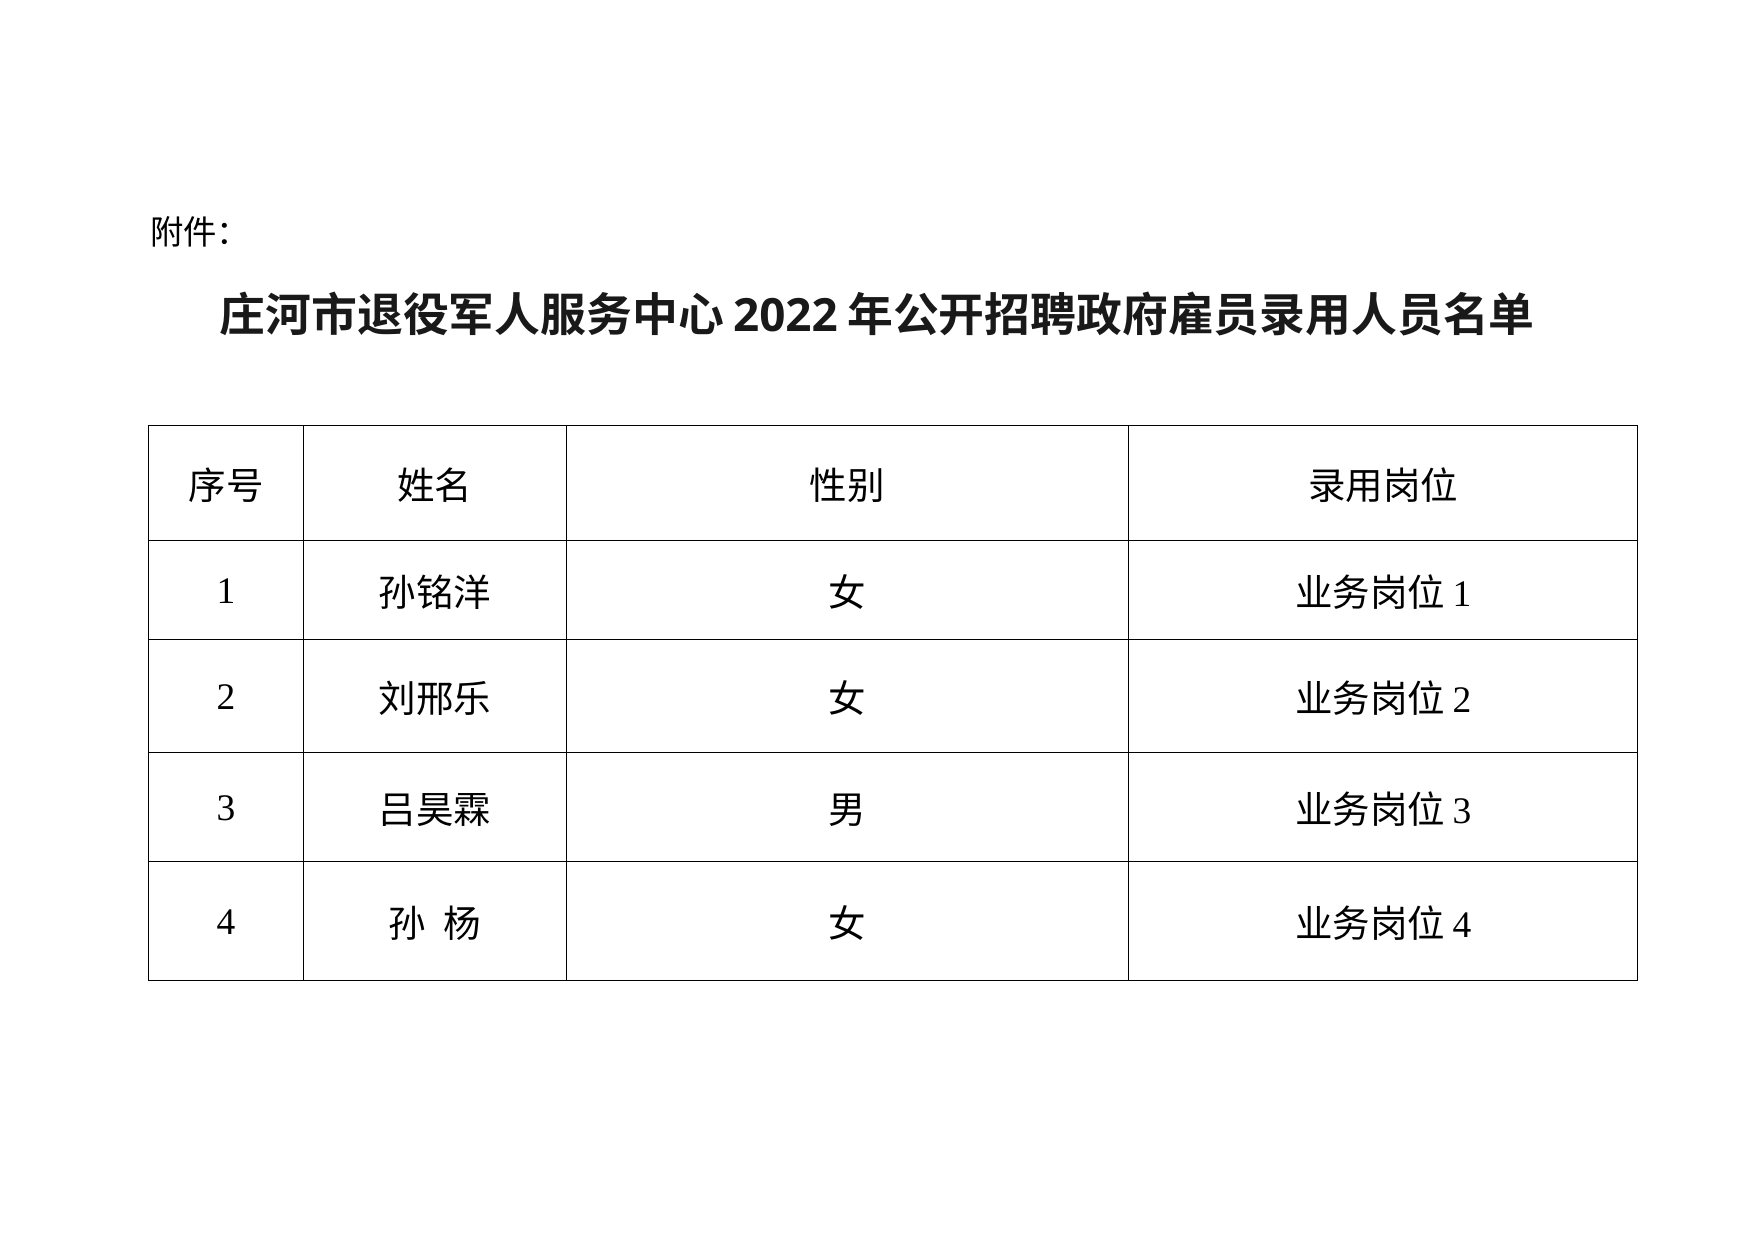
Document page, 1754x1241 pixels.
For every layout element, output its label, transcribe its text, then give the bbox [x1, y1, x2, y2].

table_cell 3 [149, 753, 303, 861]
table_cell 1 [149, 541, 303, 639]
text 附件： [150, 198, 1604, 263]
table_cell 业务岗位1 [1129, 541, 1637, 639]
table_cell 女 [567, 541, 1128, 639]
table_cell 业务岗位4 [1129, 862, 1637, 980]
table_header 序号 [149, 426, 303, 540]
table_cell 4 [149, 862, 303, 980]
table_header 性别 [567, 426, 1128, 540]
table_cell 孙 杨 [304, 862, 566, 980]
text 庄河市退役军人服务中心2022年公开招聘政府雇员录用人员名单 [150, 263, 1604, 360]
table_cell 女 [567, 862, 1128, 980]
table_header 录用岗位 [1129, 426, 1637, 540]
table_cell 女 [567, 640, 1128, 752]
table_cell 业务岗位3 [1129, 753, 1637, 861]
table_cell 2 [149, 640, 303, 752]
table_cell 孙铭洋 [304, 541, 566, 639]
table_cell 男 [567, 753, 1128, 861]
table_cell 吕昊霖 [304, 753, 566, 861]
table_cell 业务岗位2 [1129, 640, 1637, 752]
table_header 姓名 [304, 426, 566, 540]
table_cell 刘邢乐 [304, 640, 566, 752]
